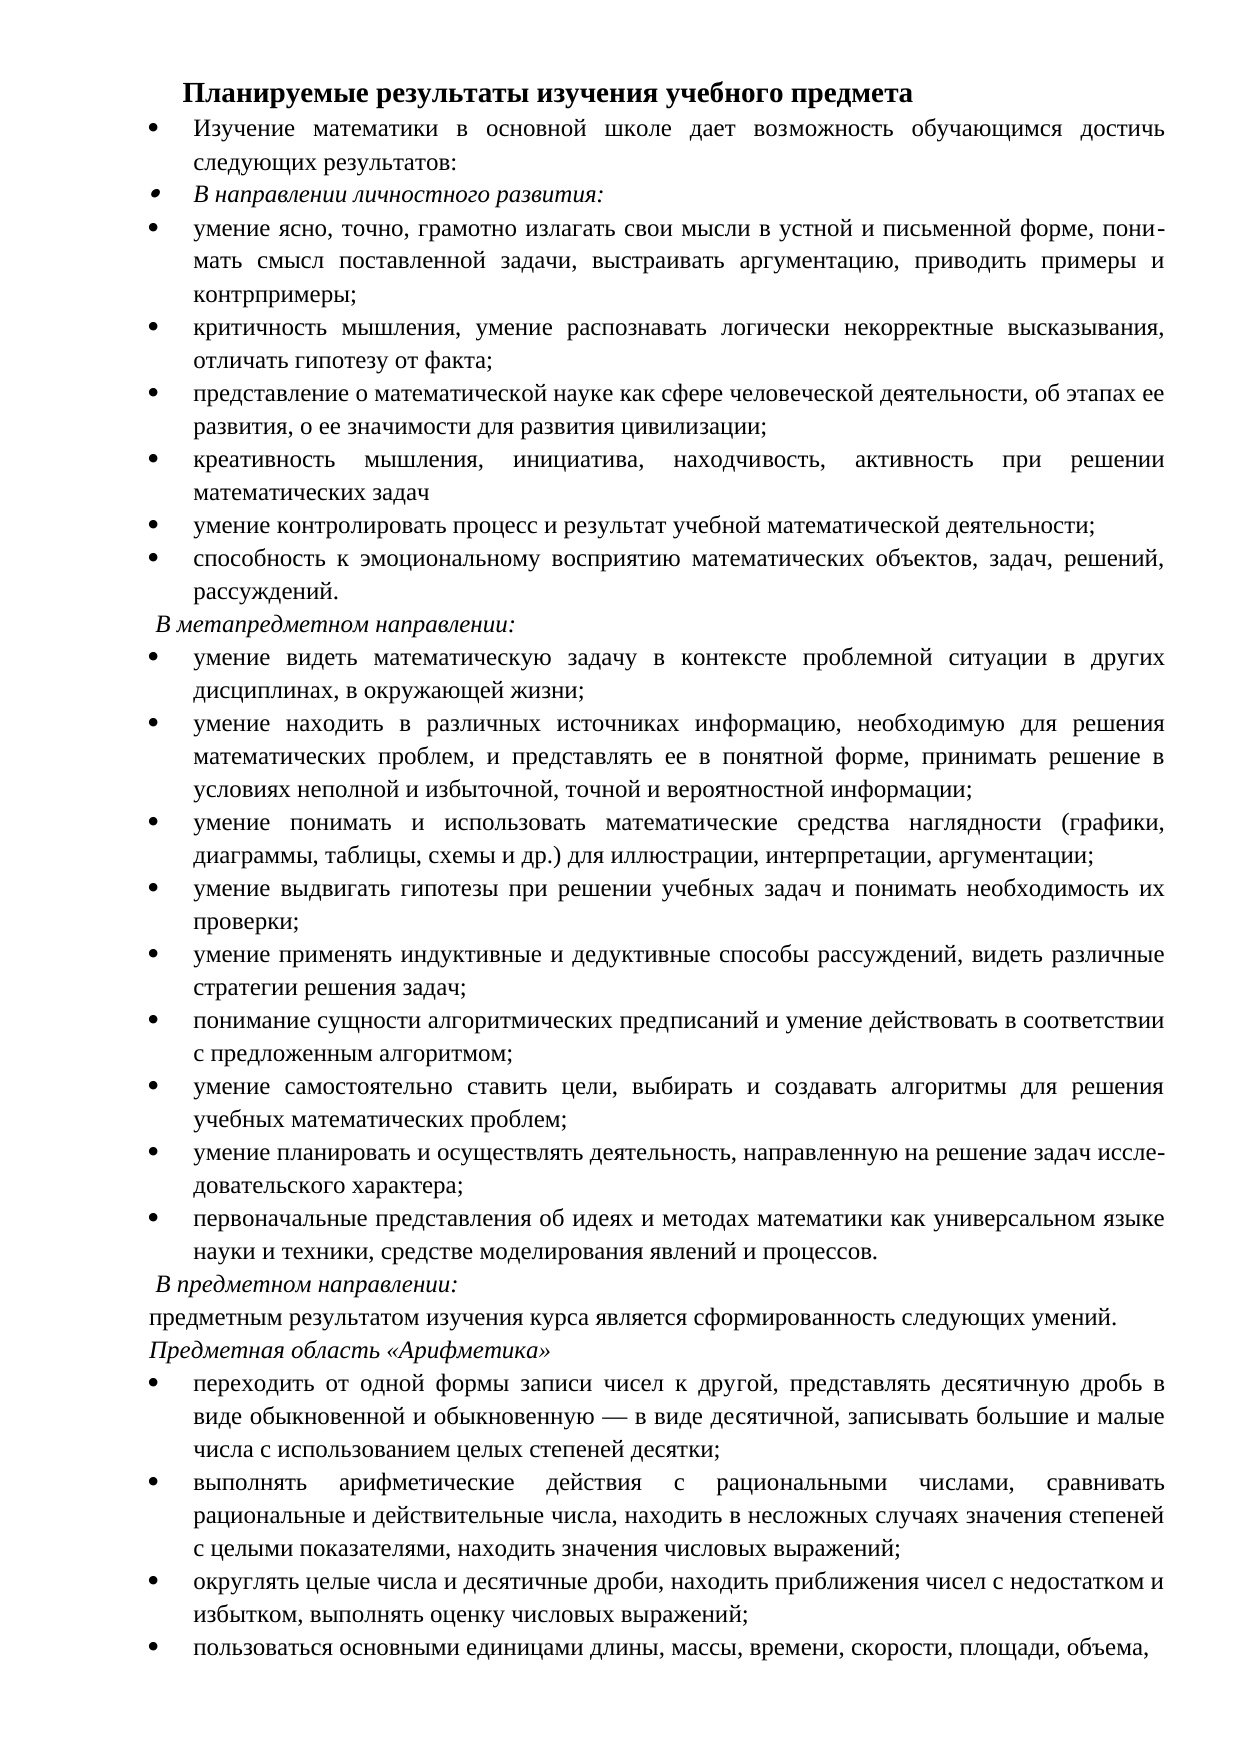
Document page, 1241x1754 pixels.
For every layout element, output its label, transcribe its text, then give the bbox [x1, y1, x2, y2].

list умение ясно, точно, грамотно излагать свои мысли в устной и письменной форме, понимать смысл поставленной задачи, выстраивать аргументацию, приводить примеры и контрпримеры; [149, 213, 1165, 307]
list пользоваться основными единицами длины, массы, времени, скорости, площади, объема, [149, 1632, 1165, 1661]
list округлять целые числа и десятичные дроби, находить приближения чисел с недостатком и избытком, выполнять оценку числовых выражений; [149, 1566, 1165, 1628]
list критичность мышления, умение распознавать логически некорректные высказывания, отличать гипотезу от факта; [149, 312, 1165, 373]
list понимание сущности алгоритмических предписаний и умение действовать в соответствии с предложенным алгоритмом; [149, 1005, 1165, 1067]
text В метапредметном направлении: [75, 609, 1165, 638]
text В предметном направлении: [75, 1269, 1165, 1298]
list умение планировать и осуществлять деятельность, направленную на решение задач исследовательского характера; [149, 1137, 1165, 1199]
list умение самостоятельно ставить цели, выбирать и создавать алгоритмы для решения учебных математических проблем; [149, 1071, 1165, 1133]
text Предметная область «Арифметика» [75, 1335, 1165, 1364]
list способность к эмоциональному восприятию математических объектов, задач, решений, рассуждений. [149, 543, 1165, 604]
text предметным результатом изучения курса является сформированность следующих умений. [75, 1302, 1165, 1331]
list умение контролировать процесс и результат учебной математической деятельности; [149, 510, 1165, 538]
list креативность мышления, инициатива, находчивость, активность при решении математических задач [149, 444, 1165, 506]
list представление о математической науке как сфере человеческой деятельности, об этапах ее развития, о ее значимости для развития цивилизации; [149, 378, 1165, 439]
list умение находить в различных источниках информацию, необходимую для решения математических проблем, и представлять ее в понятной форме, принимать решение в условиях неполной и избыточной, точной и вероятностной информации; [149, 708, 1165, 803]
list умение применять индуктивные и дедуктивные способы рассуждений, видеть различные стратегии решения задач; [149, 939, 1165, 1001]
list умение видеть математическую задачу в контексте проблемной ситуации в других дисциплинах, в окружающей жизни; [149, 642, 1165, 704]
list В направлении личностного развития: [149, 179, 1165, 208]
list умение выдвигать гипотезы при решении учебных задач и понимать необходимость их проверки; [149, 873, 1165, 935]
text Планируемые результаты изучения учебного предмета [75, 75, 1165, 108]
list выполнять арифметические действия с рациональными числами, сравнивать рациональные и действительные числа, находить в несложных случаях значения степеней с целыми показателями, находить значения числовых выражений; [149, 1467, 1165, 1562]
list переходить от одной формы записи чисел к другой, представлять десятичную дробь в виде обыкновенной и обыкновенную — в виде десятичной, записывать большие и малые числа с использованием целых степеней десятки; [149, 1368, 1165, 1463]
list Изучение математики в основной школе дает возможность обучающимся достичь следующих результатов: [149, 113, 1165, 175]
list первоначальные представления об идеях и методах математики как универсальном языке науки и техники, средстве моделирования явлений и процессов. [149, 1203, 1165, 1265]
list умение понимать и использовать математические средства наглядности (графики, диаграммы, таблицы, схемы и др.) для иллюстрации, интерпретации, аргументации; [149, 807, 1165, 869]
